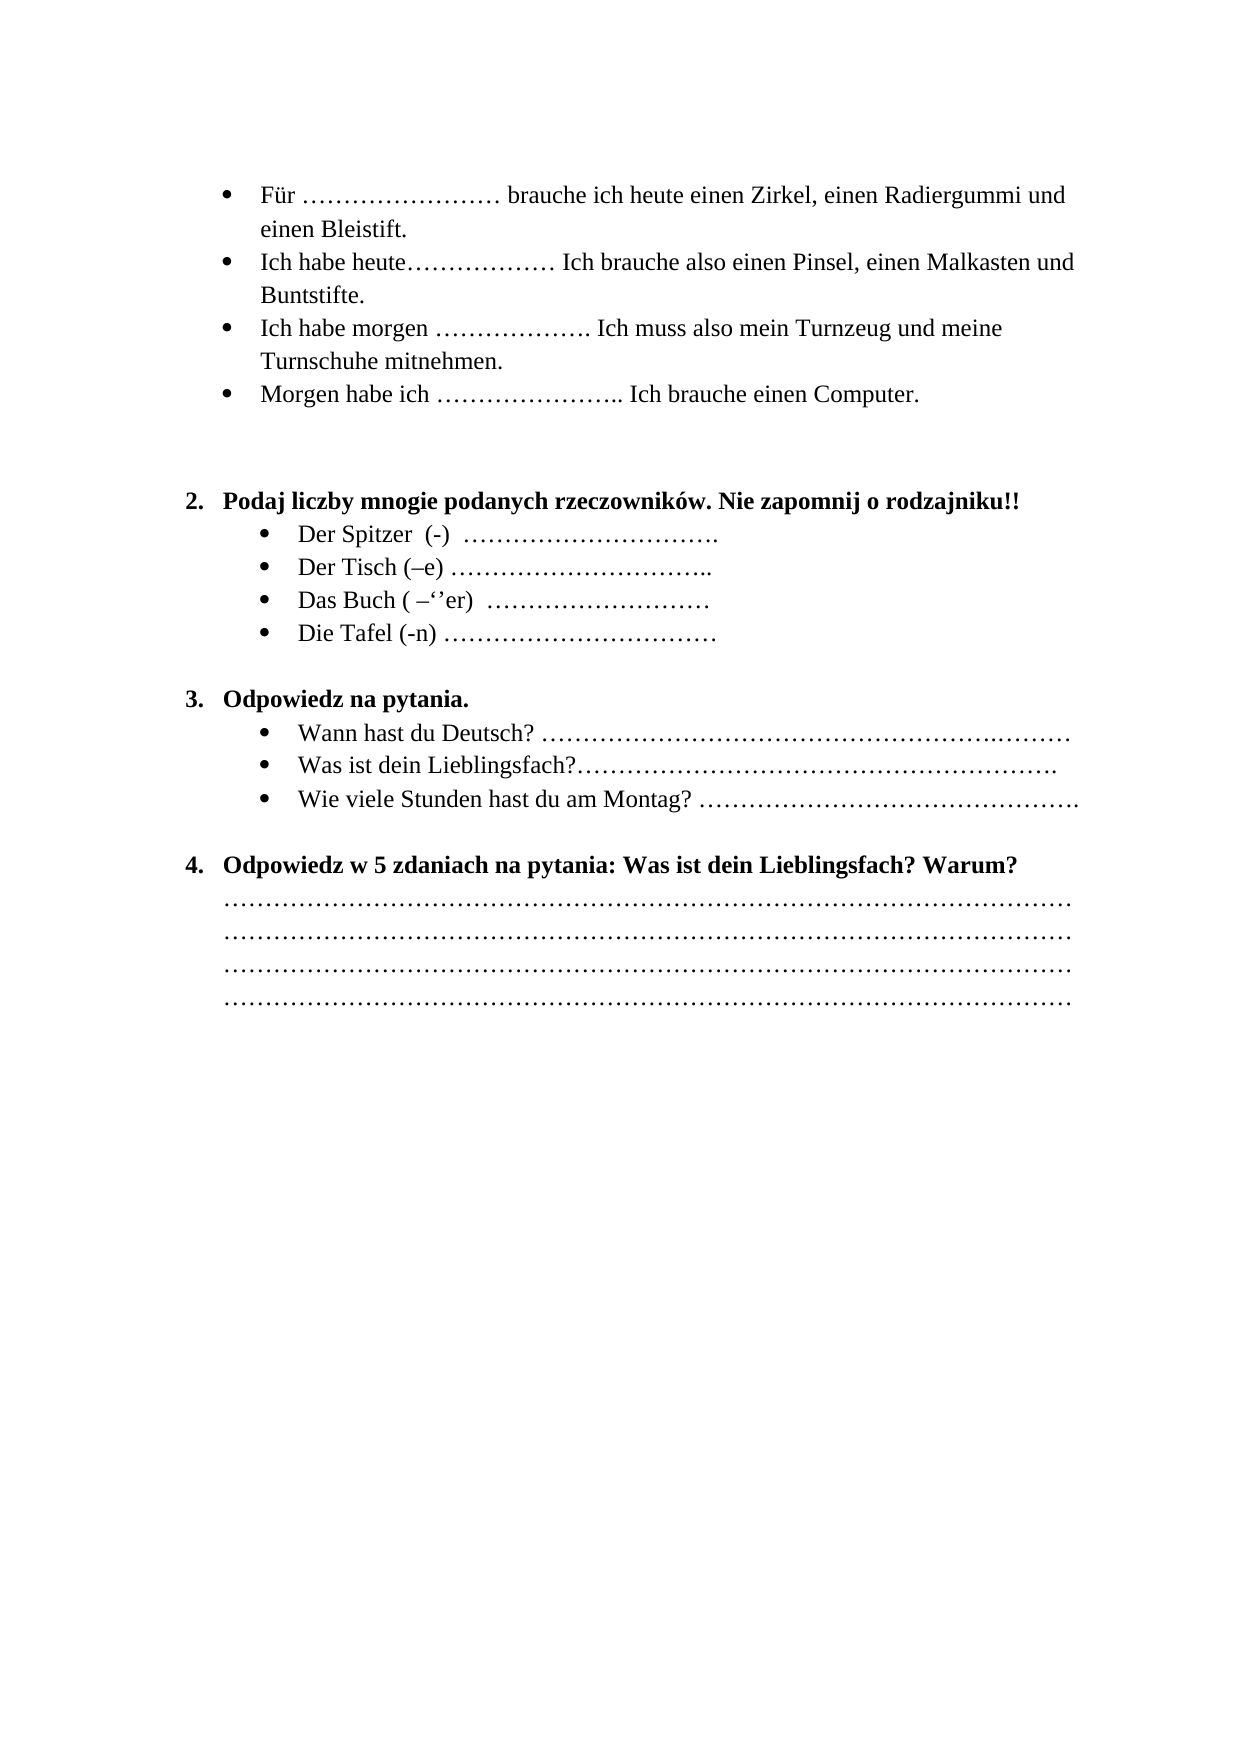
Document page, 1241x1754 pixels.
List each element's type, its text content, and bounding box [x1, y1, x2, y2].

list Was ist dein Lieblingsfach?…………………………………………………. [260, 751, 1093, 779]
list Der Spitzer (-) …………………………. [260, 519, 1093, 548]
list Ich habe morgen ………………. Ich muss also mein Turnzeug und meine Turnschuhe mitnehmen. [223, 313, 1093, 374]
list Das Buch ( –‘’er) ……………………… [260, 586, 1093, 614]
list Wie viele Stunden hast du am Montag? ………………………………………. [260, 784, 1093, 812]
list Für …………………… brauche ich heute einen Zirkel, einen Radiergummi und einen Bleistift. [223, 181, 1093, 242]
list Der Tisch (–e) ………………………….. [260, 552, 1093, 581]
list Odpowiedz w 5 zdaniach na pytania: Was ist dein Lieblingsfach? Warum? [185, 850, 1093, 878]
list Odpowiedz na pytania. [185, 684, 1093, 713]
list Morgen habe ich ………………….. Ich brauche einen Computer. [223, 379, 1093, 407]
list Die Tafel (-n) …………………………… [260, 618, 1093, 647]
list Ich habe heute……………… Ich brauche also einen Pinsel, einen Malkasten und Buntstifte. [223, 247, 1093, 308]
list Podaj liczby mnogie podanych rzeczowników. Nie zapomnij o rodzajniku!! [185, 486, 1093, 515]
list Wann hast du Deutsch? ……………………………………………….……… [260, 718, 1093, 746]
list ………………………………………………………………………………………………………………………………………………………………………………………………………………………………………………………………………………………………………………………………………………………………………… [223, 883, 1093, 1011]
